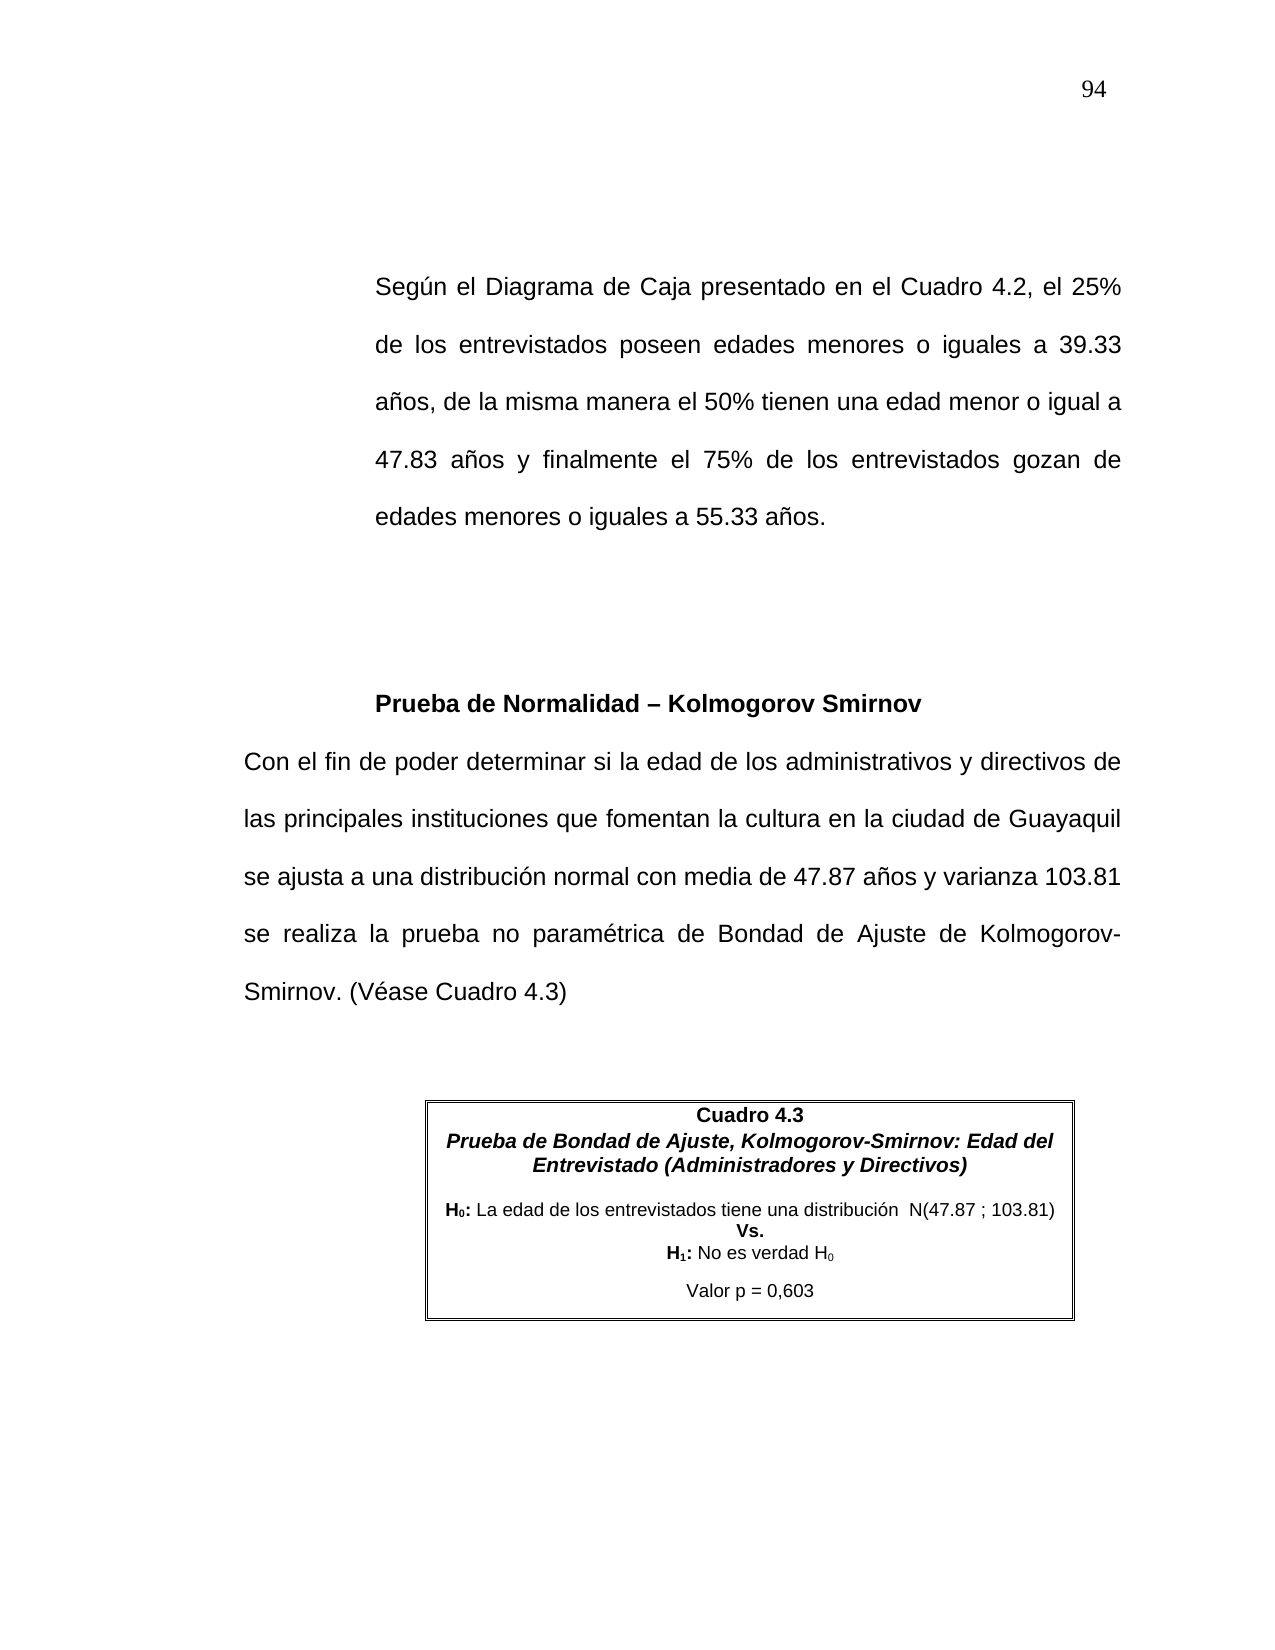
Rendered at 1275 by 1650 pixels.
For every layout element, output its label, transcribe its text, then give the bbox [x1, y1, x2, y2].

text Según el Diagrama de Caja presentado en el Cuadro 4.2, el 25% de los entrevistados poseen edades menores o iguales a 39.33 años, de la misma manera el 50% tienen una edad menor o igual a 47.83 años y finalmente el 75% de los entrevistados gozan de edades menores o iguales a 55.33 años. [375, 272, 1123, 531]
text Con el fin de poder determinar si la edad de los administrativos y directivos de las principales instituciones que fomentan la cultura en la ciudad de Guayaquil se ajusta a una distribución normal con media de 47.87 años y varianza 103.81 se realiza la prueba no paramétrica de Bondad de Ajuste de Kolmogorov-Smirnov. (Véase Cuadro 4.3) [244, 746, 1123, 1005]
text Prueba de Normalidad – Kolmogorov Smirnov [375, 689, 1123, 718]
